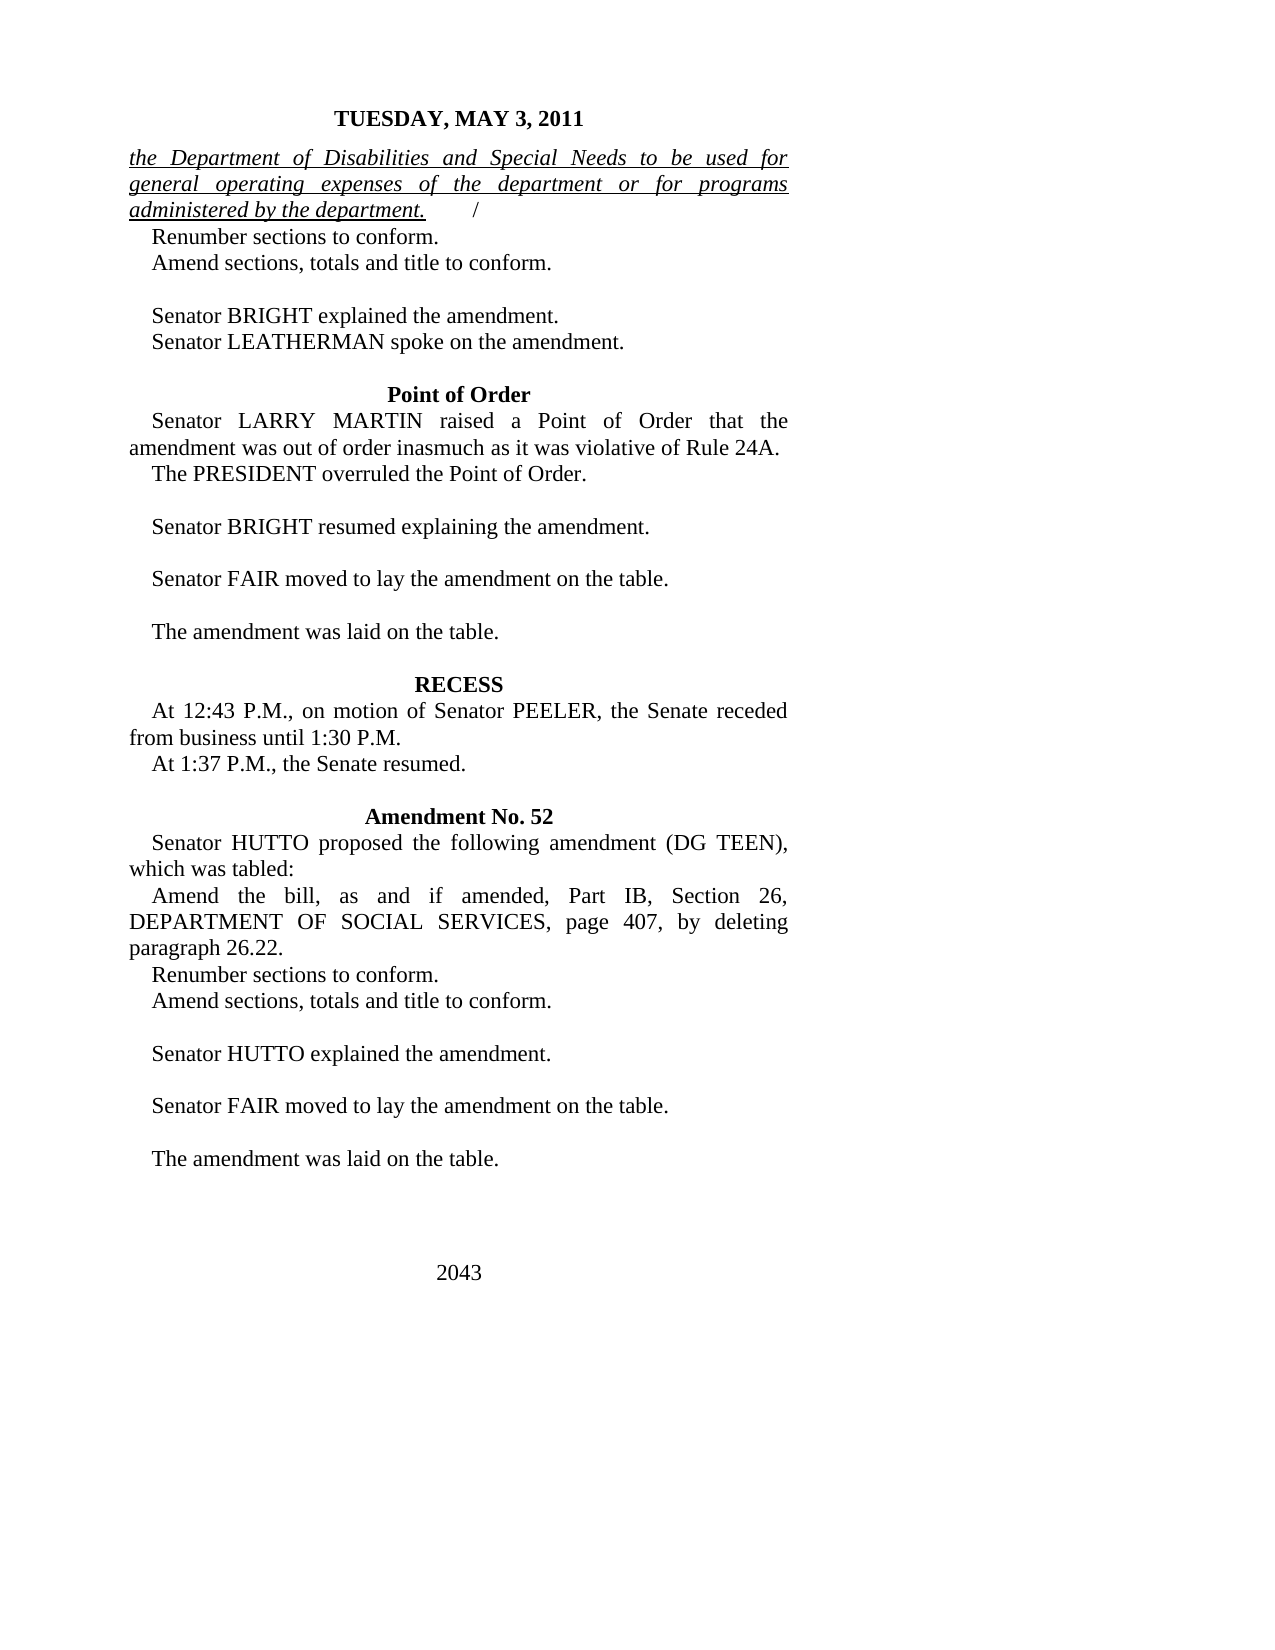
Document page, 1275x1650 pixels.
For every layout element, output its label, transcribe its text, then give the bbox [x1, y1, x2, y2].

text Renumber sections to conform. [129, 961, 789, 987]
text Amend sections, totals and title to conform. [129, 987, 789, 1013]
text The amendment was laid on the table. [129, 618, 789, 644]
text Renumber sections to conform. [129, 223, 789, 249]
text Senator LARRY MARTIN raised a Point of Order that the amendment was out of order inasmuch as it was violative of Rule 24A. [129, 407, 789, 460]
text Amend the bill, as and if amended, Part IB, Section 26, DEPARTMENT OF SOCIAL SERVICES, page 407, by deleting paragraph 26.22. [129, 882, 789, 961]
text The amendment was laid on the table. [129, 1145, 789, 1172]
text Senator FAIR moved to lay the amendment on the table. [129, 566, 789, 592]
text Amend sections, totals and title to conform. [129, 249, 789, 276]
text Senator BRIGHT explained the amendment. [129, 302, 789, 328]
text Senator HUTTO proposed the following amendment (DG TEEN), which was tabled: [129, 829, 789, 882]
text Senator HUTTO explained the amendment. [129, 1040, 789, 1066]
text Point of Order [129, 381, 789, 407]
text Amendment No. 52 [129, 803, 789, 829]
text At 1:37 P.M., the Senate resumed. [129, 750, 789, 776]
text Senator FAIR moved to lay the amendment on the table. [129, 1093, 789, 1119]
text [129, 144, 789, 167]
text Senator LEATHERMAN spoke on the amendment. [129, 328, 789, 355]
text Senator BRIGHT resumed explaining the amendment. [129, 513, 789, 539]
text RECESS [129, 671, 789, 697]
text At 12:43 P.M., on motion of Senator PEELER, the Senate receded from business until 1:30 P.M. [129, 697, 789, 750]
text The PRESIDENT overruled the Point of Order. [129, 460, 789, 486]
